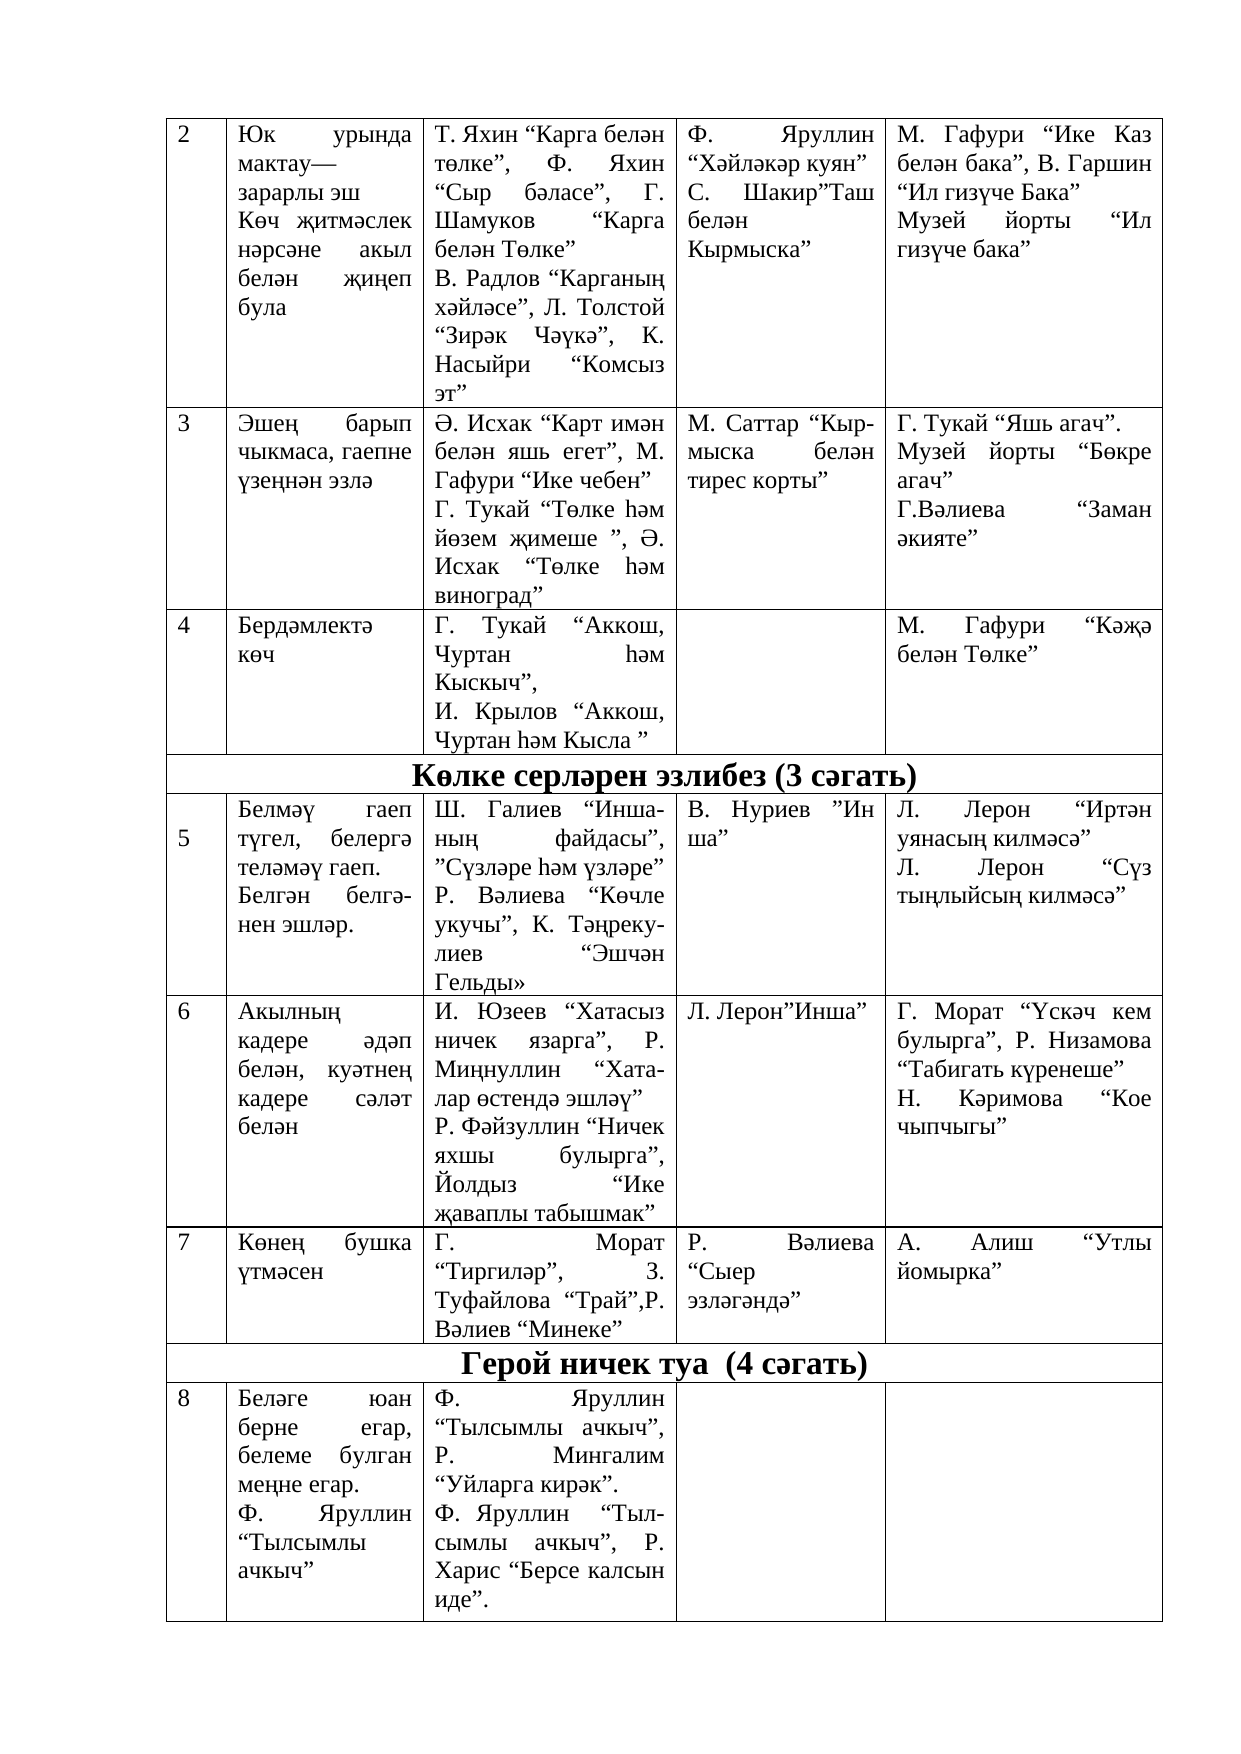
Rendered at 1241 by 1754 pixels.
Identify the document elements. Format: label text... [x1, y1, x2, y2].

table_cell И. Юзеев “Хатасыз ничек язарга”, Р. Миңнуллин “Хата-лар өстендә эшләү” Р. Фәйзуллин “Ничек яхшы булырга”, Йолдыз “Ике җаваплы табышмак” [424, 996, 676, 1226]
table_cell М. Гафури “Кәҗә белән Төлке” [886, 610, 1162, 754]
table_cell Көнең бушка үтмәсен [227, 1228, 423, 1342]
table_cell 2 [167, 119, 226, 407]
table_cell 4 [167, 610, 226, 754]
table_cell Ш. Галиев “Инша-ның файдасы”, ”Сүзләре һәм үзләре” Р. Вәлиева “Көчле укучы”, К. Тәңреку-лиев “Эшчән Гельды» [424, 794, 676, 995]
table_cell Г. Морат “Үскәч кем булырга”, Р. Низамова “Табигать күренеше” Н. Кәримова “Кое чыпчыгы” [886, 996, 1162, 1226]
table_cell Эшең барып чыкмаса, гаепне үзеңнән эзлә [227, 408, 423, 609]
table_cell Р. Вәлиева “Сыер эзләгәндә” [677, 1228, 885, 1342]
table_cell Герой ничек туа (4 сәгать) [167, 1344, 1162, 1382]
table_cell Ф. Яруллин “Тылсымлы ачкыч”, Р. Мингалим “Уйларга кирәк”. Ф. Яруллин “Тыл-сымлы ачкыч”, Р. Харис “Берсе калсын иде”. [424, 1383, 676, 1621]
table_cell Л. Лерон “Иртән уянасың килмәсә” Л. Лерон “Сүз тыңлыйсың килмәсә” [886, 794, 1162, 995]
table_cell Г. Тукай “Аккош, Чуртан һәм Кыскыч”, И. Крылов “Аккош, Чуртан һәм Кысла ” [424, 610, 676, 754]
table_cell 5 [167, 794, 226, 995]
table_cell 8 [167, 1383, 226, 1621]
table_cell М. Гафури “Ике Каз белән бака”, В. Гаршин “Ил гизүче Бака” Музей йорты “Ил гизүче бака” [886, 119, 1162, 407]
table_cell [886, 1383, 1162, 1621]
table_cell [677, 1383, 885, 1621]
table_cell 6 [167, 996, 226, 1226]
table_cell Беләге юан берне егар, белеме булган меңне егар. Ф. Яруллин “Тылсымлы ачкыч” [227, 1383, 423, 1621]
table_cell Л. Лерон”Инша” [677, 996, 885, 1226]
table_cell 3 [167, 408, 226, 609]
table_cell Т. Яхин “Карга белән төлке”, Ф. Яхин “Сыр бәласе”, Г. Шамуков “Карга белән Төлке” В. Радлов “Карганың хәйләсе”, Л. Толстой “Зирәк Чәүкә”, К. Насыйри “Комсыз эт” [424, 119, 676, 407]
table_cell Г. Тукай “Яшь агач”. Музей йорты “Бөкре агач” Г.Вәлиева “Заман әкияте” [886, 408, 1162, 609]
table_cell 7 [167, 1228, 226, 1342]
table_cell [677, 610, 885, 754]
table_cell А. Алиш “Утлы йомырка” [886, 1228, 1162, 1342]
table_cell Акылның кадере әдәп белән, куәтнең кадере сәләт белән [227, 996, 423, 1226]
table_cell В. Нуриев ”Ин ша” [677, 794, 885, 995]
table_cell Бердәмлектә көч [227, 610, 423, 754]
table_cell Юк урында мактау— зарарлы эш Көч җитмәслек нәрсәне акыл белән җиңеп була [227, 119, 423, 407]
table_cell Ә. Исхак “Карт имән белән яшь егет”, М. Гафури “Ике чебен” Г. Тукай “Төлке һәм йөзем җимеше ”, Ә. Исхак “Төлке һәм виноград” [424, 408, 676, 609]
table_cell Көлке серләрен эзлибез (3 сәгать) [167, 755, 1162, 793]
table_cell Белмәү гаеп түгел, белергә теләмәү гаеп. Белгән белгә-нен эшләр. [227, 794, 423, 995]
table_cell М. Саттар “Кыр-мыска белән тирес корты” [677, 408, 885, 609]
table_cell Ф. Яруллин “Хәйләкәр куян” С. Шакир”Таш белән Кырмыска” [677, 119, 885, 407]
table_cell Г. Морат “Тиргиләр”, З. Туфайлова “Трай”,Р. Вәлиев “Минеке” [424, 1228, 676, 1342]
